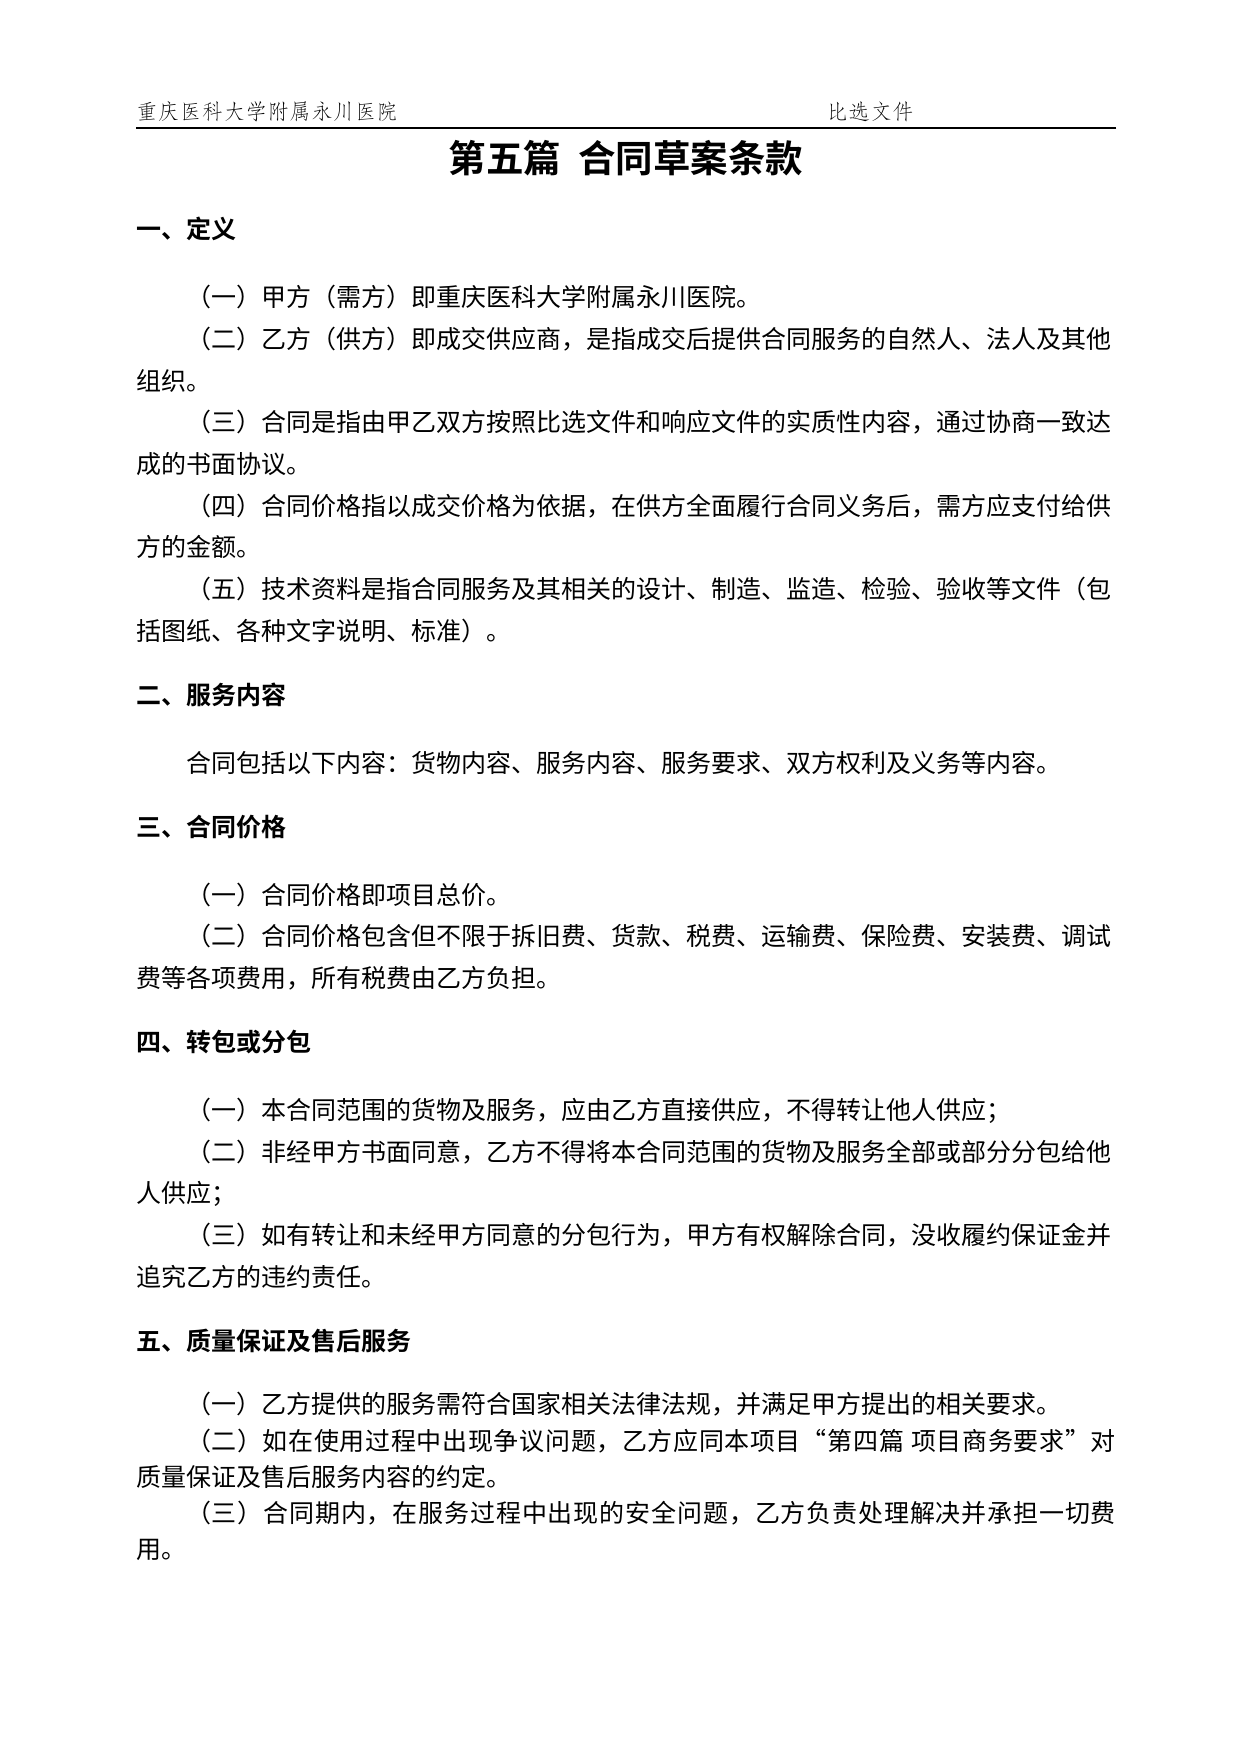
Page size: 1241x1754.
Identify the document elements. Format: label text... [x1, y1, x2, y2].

text （一）合同价格即项目总价。 [136, 871, 1116, 912]
text （五）技术资料是指合同服务及其相关的设计、制造、监造、检验、验收等文件（包括图纸、各种文字说明、标准）。 [136, 565, 1116, 648]
text （三）合同期内，在服务过程中出现的安全问题，乙方负责处理解决并承担一切费用。 [136, 1494, 1116, 1566]
text （四）合同价格指以成交价格为依据，在供方全面履行合同义务后，需方应支付给供方的金额。 [136, 482, 1116, 565]
text （一）乙方提供的服务需符合国家相关法律法规，并满足甲方提出的相关要求。 [136, 1385, 1116, 1421]
text （二）如在使用过程中出现争议问题，乙方应同本项目“第四篇 项目商务要求”对质量保证及售后服务内容的约定。 [136, 1421, 1116, 1494]
subtitle 第五篇 合同草案条款 [136, 129, 1116, 183]
subtitle 三、合同价格 [136, 807, 1116, 844]
text （三）如有转让和未经甲方同意的分包行为，甲方有权解除合同，没收履约保证金并追究乙方的违约责任。 [136, 1211, 1116, 1294]
text （一）甲方（需方）即重庆医科大学附属永川医院。 [136, 273, 1116, 315]
subtitle 一、定义 [136, 210, 1116, 246]
text （一）本合同范围的货物及服务，应由乙方直接供应，不得转让他人供应； [136, 1086, 1116, 1128]
subtitle 五、质量保证及售后服务 [136, 1322, 1116, 1358]
text （二）合同价格包含但不限于拆旧费、货款、税费、运输费、保险费、安装费、调试费等各项费用，所有税费由乙方负担。 [136, 912, 1116, 996]
text （二）非经甲方书面同意，乙方不得将本合同范围的货物及服务全部或部分分包给他人供应； [136, 1128, 1116, 1211]
text 合同包括以下内容：货物内容、服务内容、服务要求、双方权利及义务等内容。 [136, 739, 1116, 780]
subtitle 四、转包或分包 [136, 1023, 1116, 1059]
text （二）乙方（供方）即成交供应商，是指成交后提供合同服务的自然人、法人及其他组织。 [136, 315, 1116, 398]
text （三）合同是指由甲乙双方按照比选文件和响应文件的实质性内容，通过协商一致达成的书面协议。 [136, 398, 1116, 482]
subtitle 二、服务内容 [136, 675, 1116, 712]
